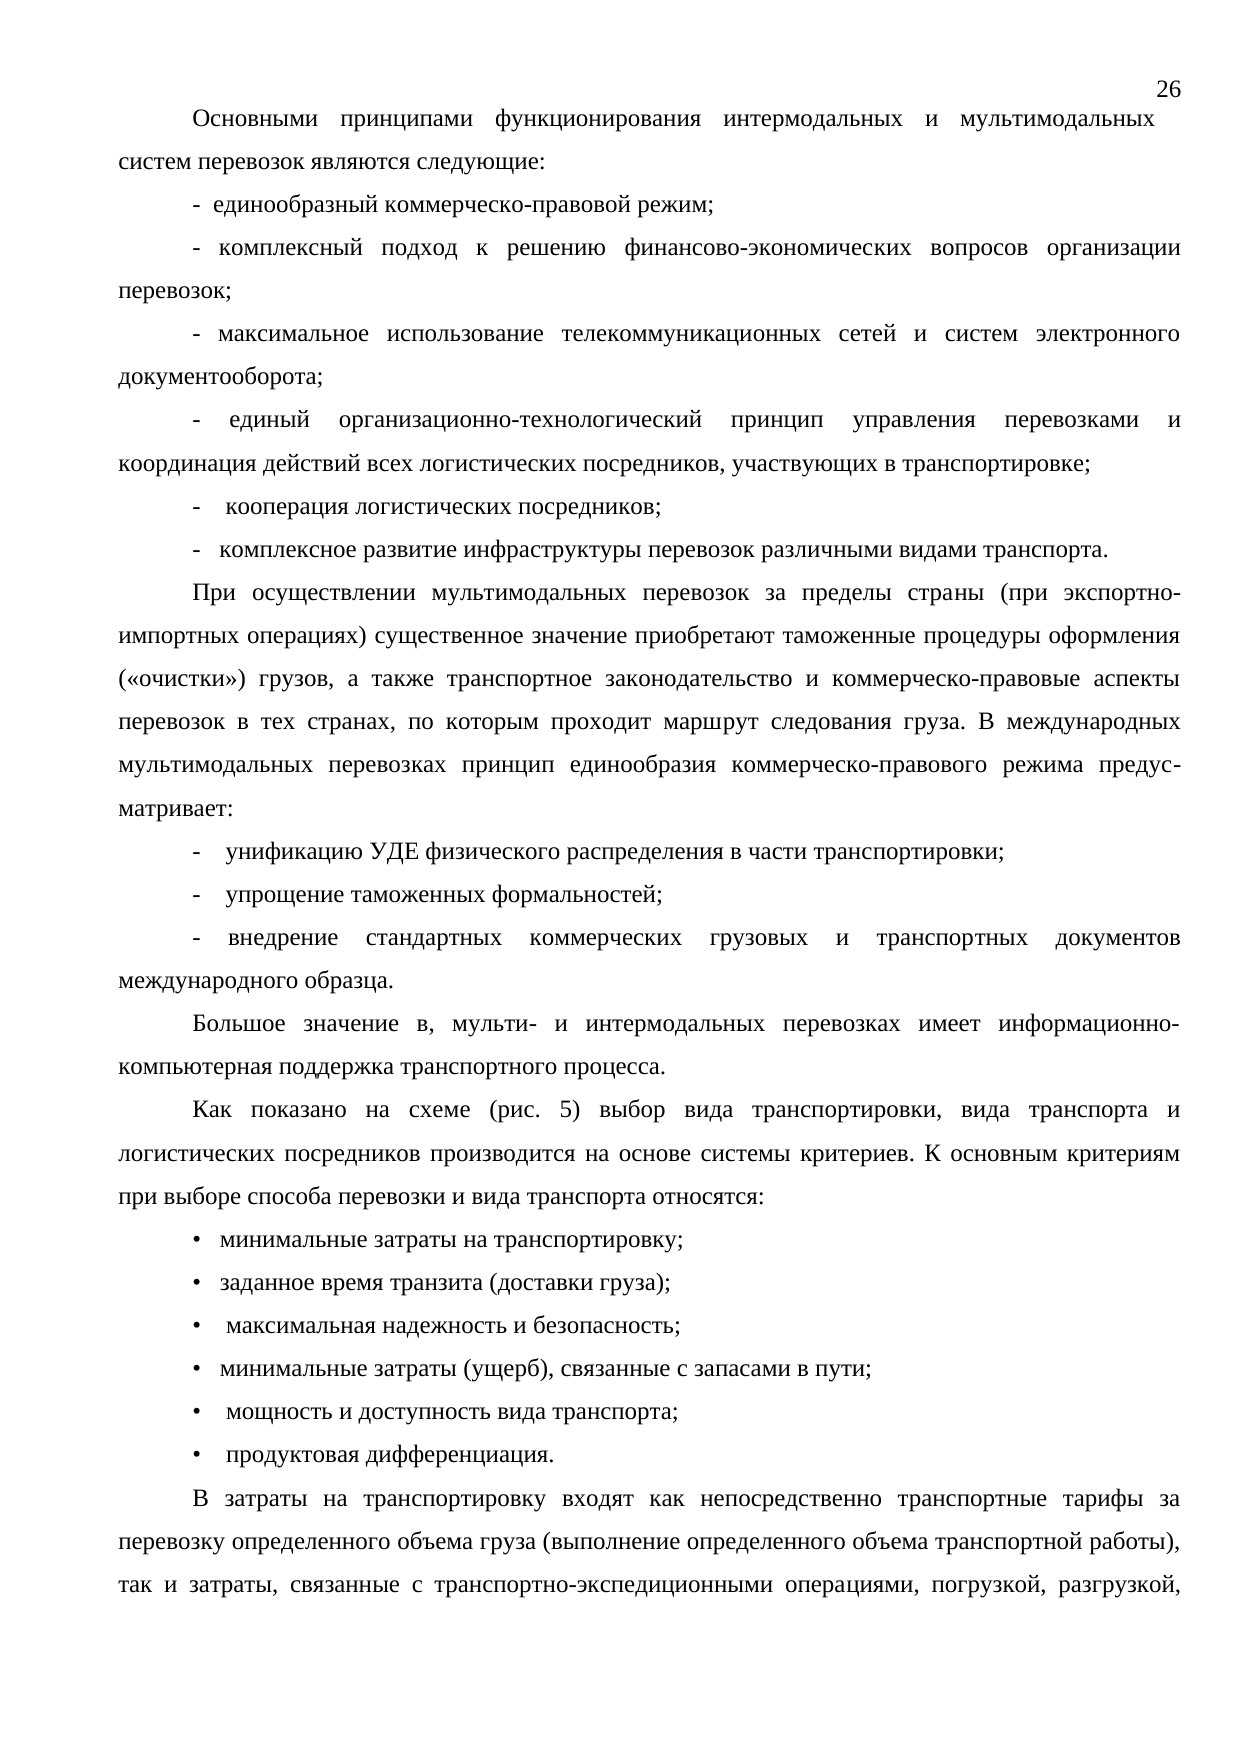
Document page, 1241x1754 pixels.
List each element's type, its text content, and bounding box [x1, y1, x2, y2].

text - единый организационно-технологический принцип управления перевозками и координация действий всех логистических посредников, участвующих в транспортировке; [118, 404, 1181, 476]
text - внедрение стандартных коммерческих грузовых и транспортных документов международного образца. [118, 922, 1181, 994]
text - унификацию УДЕ физического распределения в части транспортировки; [118, 836, 1181, 864]
text - единообразный коммерческо-правовой режим; [118, 189, 1181, 218]
text • минимальные затраты (ущерб), связанные с запасами в пути; [118, 1353, 1181, 1382]
text - комплексное развитие инфраструктуры перевозок различными видами транспорта. [118, 534, 1181, 563]
text • заданное время транзита (доставки груза); [118, 1267, 1181, 1296]
text • продуктовая дифференциация. [118, 1439, 1181, 1468]
text Большое значение в, мульти- и интермодальных перевозках имеет информационно-компьютерная поддержка транспортного процесса. [118, 1008, 1181, 1080]
text • мощность и доступность вида транспорта; [118, 1396, 1181, 1425]
text - кооперация логистических посредников; [118, 491, 1181, 519]
text - комплексный подход к решению финансово-экономических вопросов организации перевозок; [118, 232, 1181, 304]
text - максимальное использование телекоммуникационных сетей и систем электронного документооборота; [118, 318, 1181, 390]
text • минимальные затраты на транспортировку; [118, 1224, 1181, 1253]
text • максимальная надежность и безопасность; [118, 1310, 1181, 1339]
text Основными принципами функционирования интермодальных и мультимодальных систем перевозок являются следующие: [118, 103, 1181, 174]
text - упрощение таможенных формальностей; [118, 879, 1181, 908]
text Как показано на схеме (рис. 5) выбор вида транспортировки, вида транспорта и логистических посредников производится на основе системы критериев. К основным критериям при выборе способа перевозки и вида транспорта относятся: [118, 1094, 1181, 1209]
text При осуществлении мультимодальных перевозок за пределы страны (при экспортно-импортных операциях) существенное значение приобретают таможенные процедуры оформления («очистки») грузов, а также транспортное законодательство и коммерческо-правовые аспекты перевозок в тех странах, по которым проходит маршрут следования груза. В международных мультимодальных перевозках принцип единообразия коммерческо-правового режима предусматривает: [118, 577, 1181, 821]
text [118, 1483, 1181, 1598]
